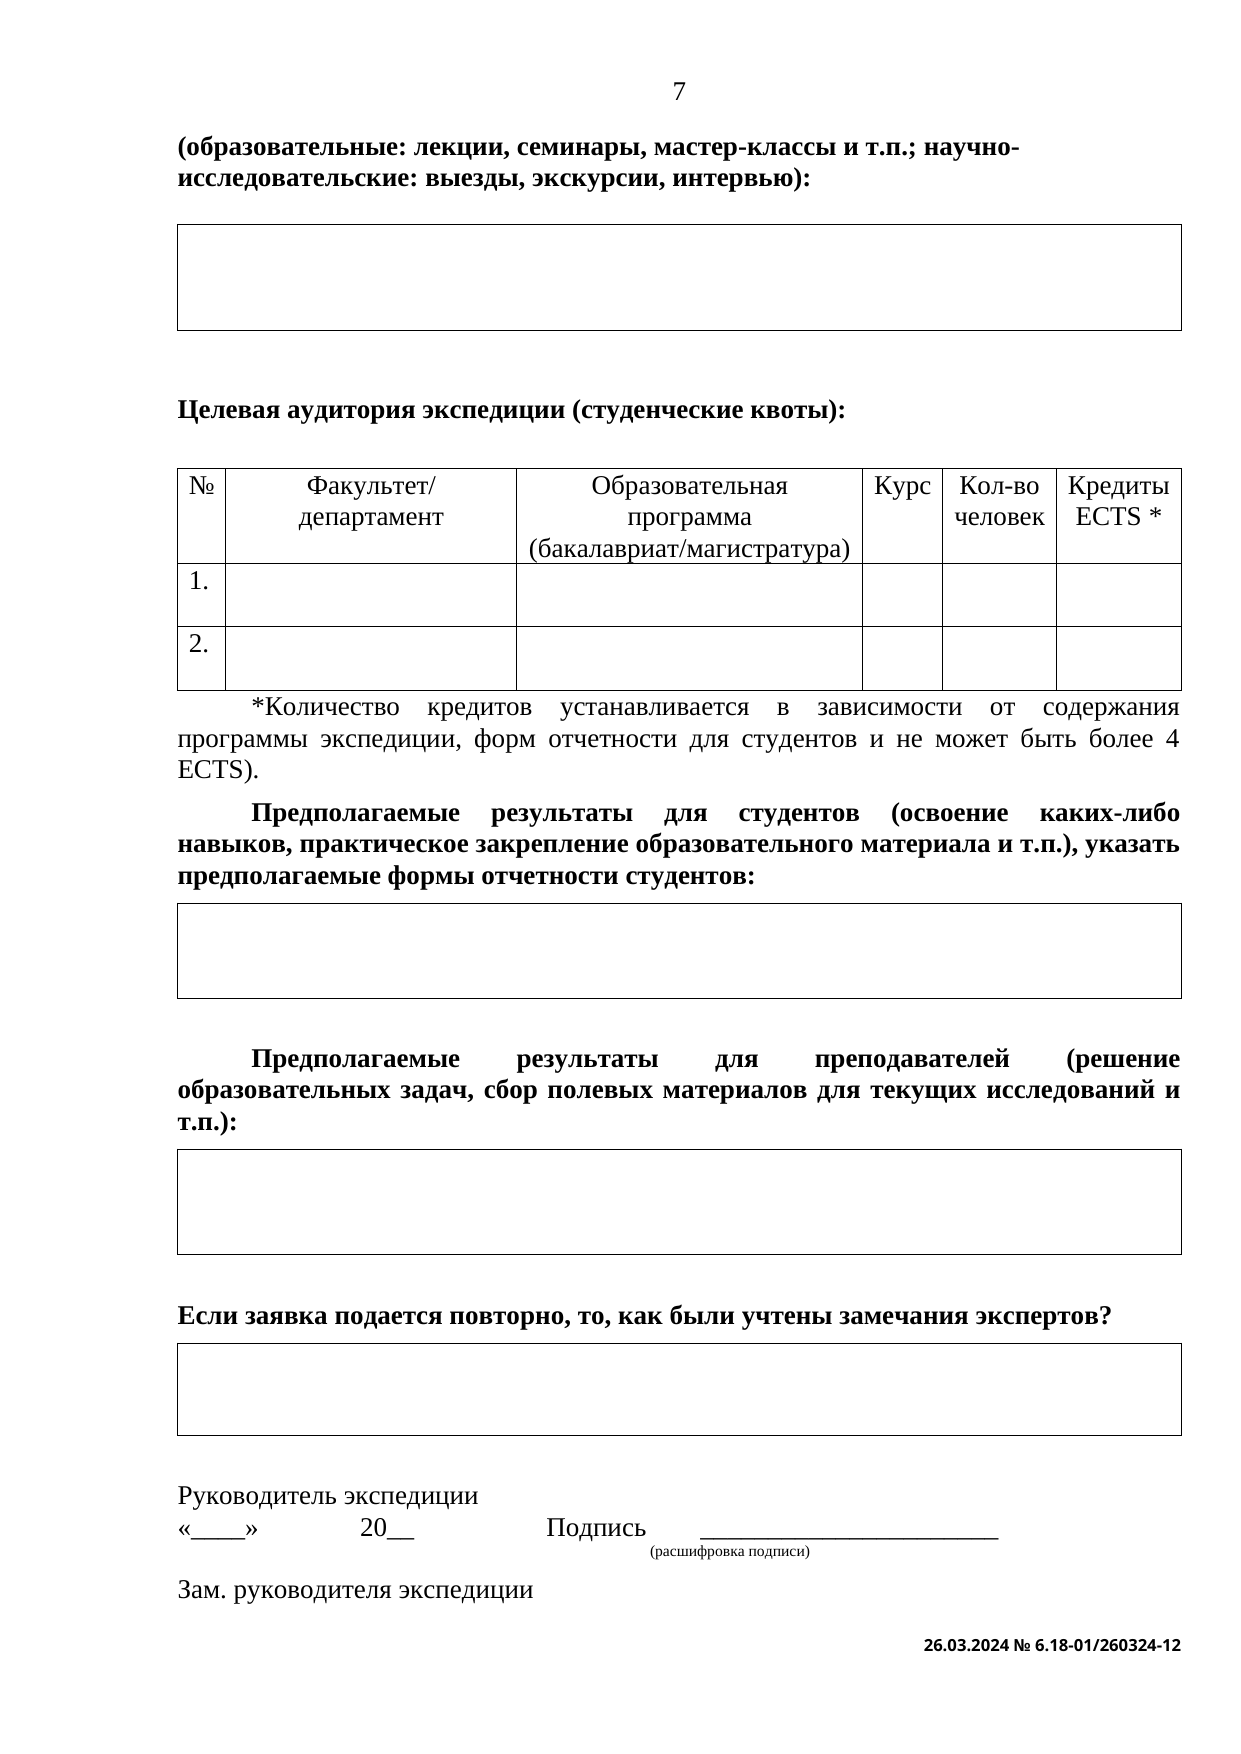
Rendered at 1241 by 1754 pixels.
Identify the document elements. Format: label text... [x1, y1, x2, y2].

table_header Кол-во человек [943, 469, 1056, 563]
table_cell [226, 564, 516, 626]
table_header № [178, 469, 225, 563]
text Если заявка подается повторно, то, как были учтены замечания экспертов? [177, 1299, 1181, 1330]
table_cell [226, 627, 516, 689]
table_cell [1057, 564, 1181, 626]
text Целевая аудитория экспедиции (студенческие квоты): [177, 393, 1181, 425]
table_cell [178, 564, 225, 626]
text Зам. руководителя экспедиции [177, 1573, 1181, 1604]
text *Количество кредитов устанавливается в зависимости от содержания программы экспедиции, форм отчетности для студентов и не может быть более 4 ECTS). [177, 691, 1181, 784]
table_cell [863, 564, 942, 626]
text Руководитель экспедиции [177, 1479, 1181, 1511]
table_cell [517, 564, 862, 626]
table_cell [178, 627, 225, 689]
table_cell [1057, 627, 1181, 689]
table_header Образовательная программа (бакалавриат/магистратура) [517, 469, 862, 563]
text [177, 130, 1181, 192]
table_header [178, 1344, 1181, 1435]
table_header Кредиты ECTS * [1057, 469, 1181, 563]
text (расшифровка подписи) [177, 1542, 1181, 1573]
table_header [178, 1150, 1181, 1254]
text «____» 20__ Подпись ______________________ [177, 1511, 1181, 1542]
text Предполагаемые результаты для преподавателей (решение образовательных задач, сбор полевых материалов для текущих исследований и т.п.): [177, 1042, 1181, 1136]
table_cell [517, 627, 862, 689]
table_cell [943, 627, 1056, 689]
table_cell [863, 627, 942, 689]
table_cell [943, 564, 1056, 626]
table_header Курс [863, 469, 942, 563]
table_header Факультет/ департамент [226, 469, 516, 563]
table_header [178, 904, 1181, 998]
text Предполагаемые результаты для студентов (освоение каких-либо навыков, практическое закрепление образовательного материала и т.п.), указать предполагаемые формы отчетности студентов: [177, 796, 1181, 890]
table_header [178, 225, 1181, 330]
